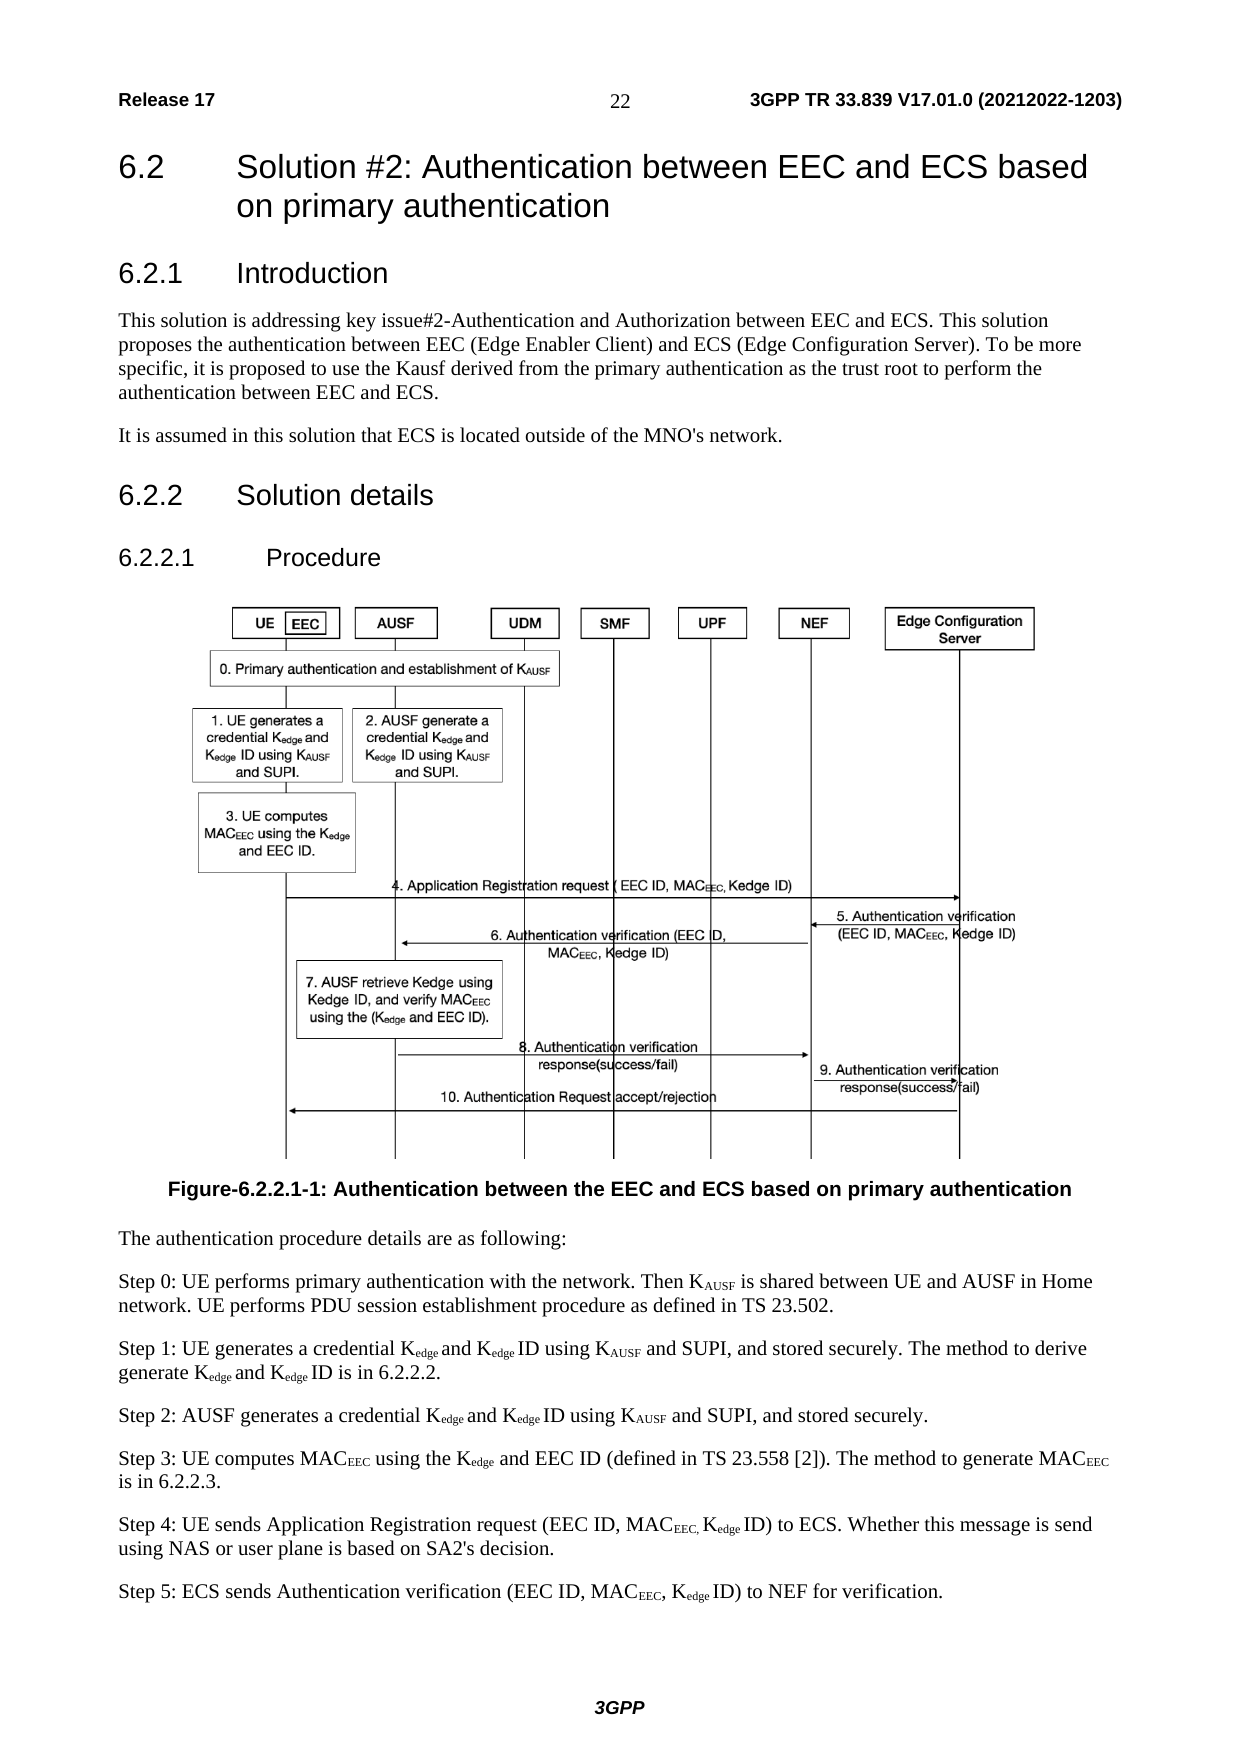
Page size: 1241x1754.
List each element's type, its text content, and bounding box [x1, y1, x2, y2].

subtitle 6.2.2 Solution details [118, 478, 1122, 512]
text It is assumed in this solution that ECS is located outside of the MNO's network. [118, 423, 1122, 447]
picture [188, 596, 1053, 1159]
text Step 3: UE computes MACEEC using the Kedge and EEC ID (defined in TS 23.558 [2]). The method to generate MACEEC is in 6.2.2.3. [118, 1445, 1122, 1493]
subtitle 6.2 Solution #2: Authentication between EEC and ECS based on primary authentication [118, 147, 1122, 224]
text This solution is addressing key issue#2-Authentication and Authorization between EEC and ECS. This solution proposes the authentication between EEC (Edge Enabler Client) and ECS (Edge Configuration Server). To be more specific, it is proposed to use the Kausf derived from the primary authentication as the trust root to perform the authentication between EEC and ECS. [118, 308, 1122, 404]
text Step 1: UE generates a credential Kedge and Kedge ID using KAUSF and SUPI, and stored securely. The method to derive generate Kedge and Kedge ID is in 6.2.2.2. [118, 1336, 1122, 1384]
text Step 4: UE sends Application Registration request (EEC ID, MACEEC, Kedge ID) to ECS. Whether this message is send using NAS or user plane is based on SA2's decision. [118, 1512, 1122, 1560]
text Step 5: ECS sends Authentication verification (EEC ID, MACEEC, Kedge ID) to NEF for verification. [118, 1579, 1122, 1603]
subtitle 6.2.1 Introduction [118, 256, 1122, 289]
text The authentication procedure details are as following: [118, 1226, 1122, 1250]
text Figure-6.2.2.1-1: Authentication between the EEC and ECS based on primary authentication [118, 1177, 1122, 1201]
subtitle 6.2.2.1 Procedure [118, 543, 1122, 572]
text Step 0: UE performs primary authentication with the network. Then KAUSF is shared between UE and AUSF in Home network. UE performs PDU session establishment procedure as defined in TS 23.502. [118, 1269, 1122, 1317]
text Step 2: AUSF generates a credential Kedge and Kedge ID using KAUSF and SUPI, and stored securely. [118, 1403, 1122, 1427]
